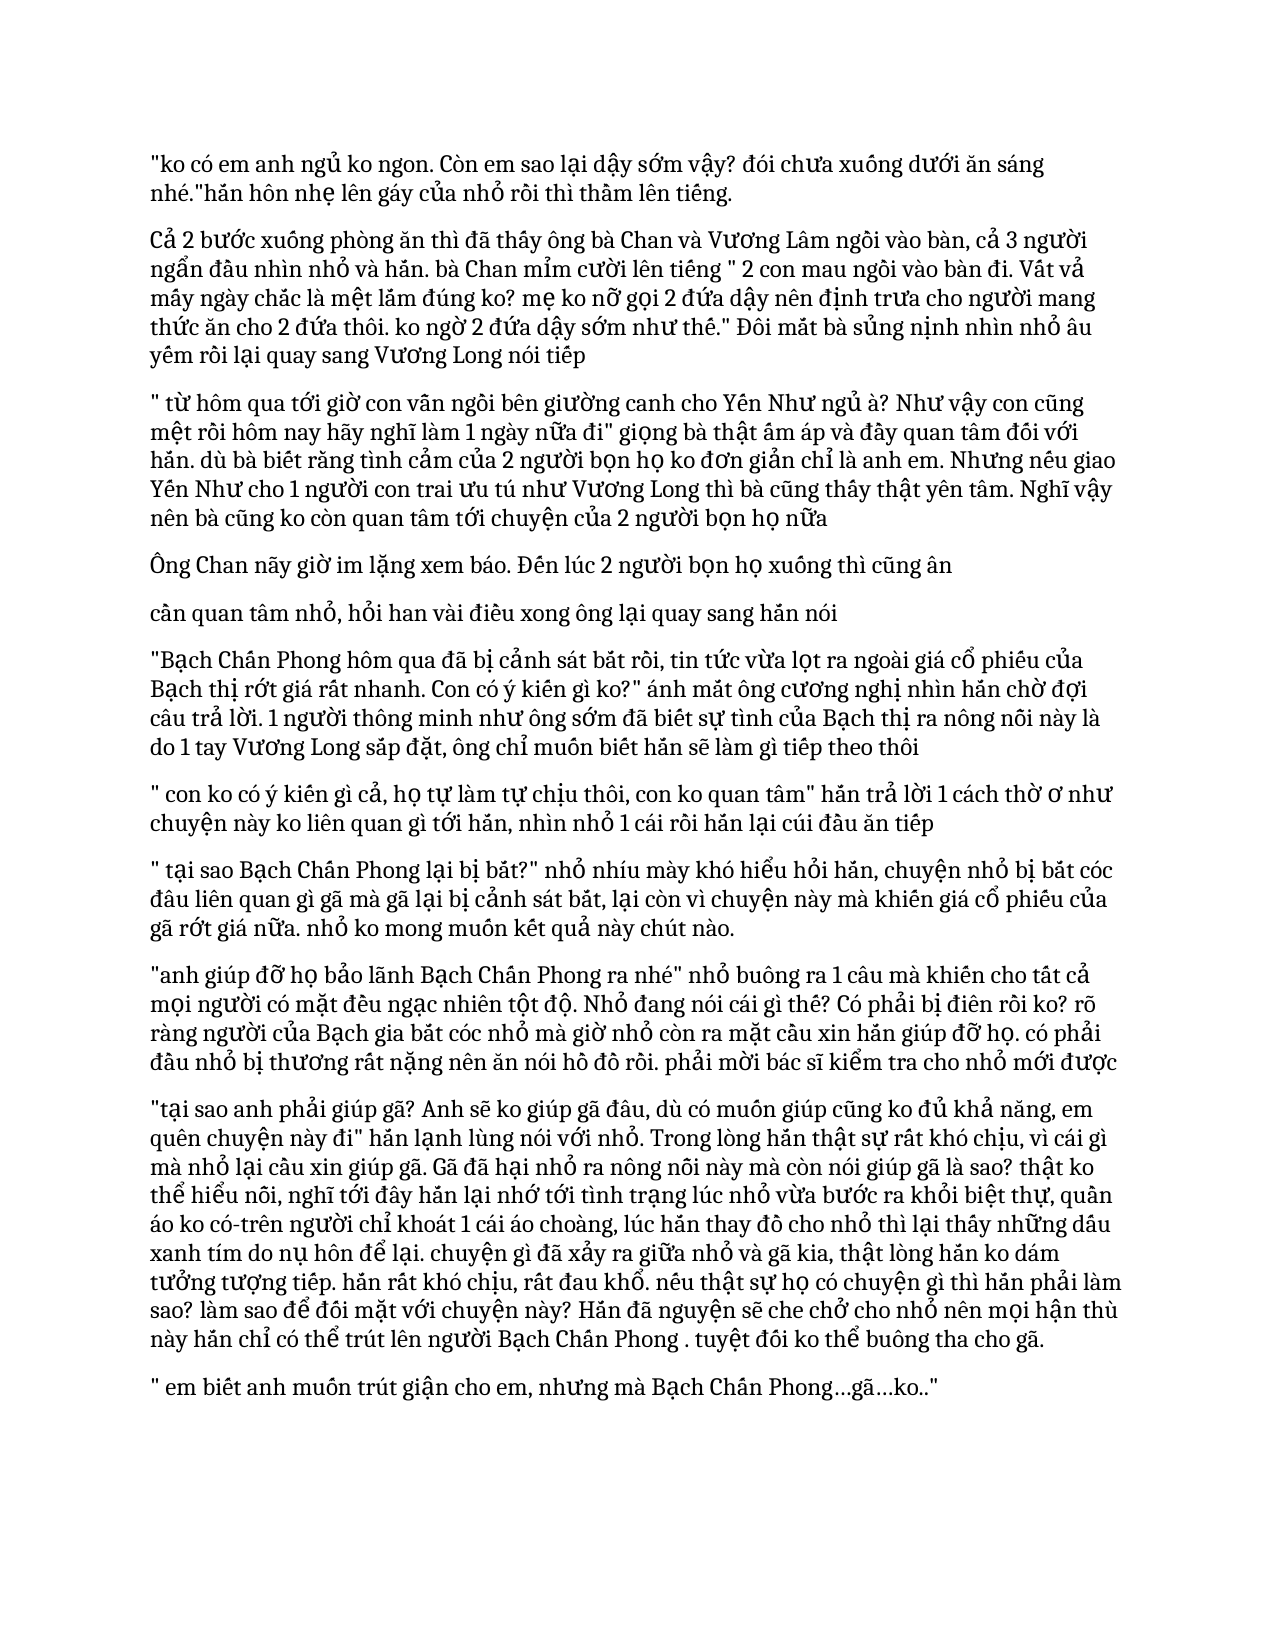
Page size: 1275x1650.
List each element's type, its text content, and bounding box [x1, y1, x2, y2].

text " tại sao Bạch Chấn Phong lại bị bắt?" nhỏ nhíu mày khó hiểu hỏi hắn, chuyện nhỏ bị bắt cóc đâu liên quan gì gã mà gã lại bị cảnh sát bắt, lại còn vì chuyện này mà khiến giá cổ phiếu của gã rớt giá nữa. nhỏ ko mong muốn kết quả này chút nào. [150, 856, 1125, 942]
text " em biết anh muốn trút giận cho em, nhưng mà Bạch Chấn Phong…gã…ko.." [150, 1372, 1125, 1401]
text "tại sao anh phải giúp gã? Anh sẽ ko giúp gã đâu, dù có muốn giúp cũng ko đủ khả năng, em quên chuyện này đi" hắn lạnh lùng nói với nhỏ. Trong lòng hắn thật sự rất khó chịu, vì cái gì mà nhỏ lại cầu xin giúp gã. Gã đã hại nhỏ ra nông nỗi này mà còn nói giúp gã là sao? thật ko thể hiểu nỗi, nghĩ tới đây hắn lại nhớ tới tình trạng lúc nhỏ vừa bước ra khỏi biệt thự, quần áo ko có-trên người chỉ khoát 1 cái áo choàng, lúc hắn thay đồ cho nhỏ thì lại thấy những dấu xanh tím do nụ hôn để lại. chuyện gì đã xảy ra giữa nhỏ và gã kia, thật lòng hắn ko dám tưởng tượng tiếp. hắn rất khó chịu, rất đau khổ. nếu thật sự họ có chuyện gì thì hắn phải làm sao? làm sao để đối mặt với chuyện này? Hắn đã nguyện sẽ che chở cho nhỏ nên mọi hận thù này hắn chỉ có thể trút lên người Bạch Chấn Phong . tuyệt đối ko thể buông tha cho gã. [150, 1095, 1125, 1354]
text Cả 2 bước xuống phòng ăn thì đã thấy ông bà Chan và Vương Lâm ngồi vào bàn, cả 3 người ngẩn đầu nhìn nhỏ và hắn. bà Chan mỉm cười lên tiếng " 2 con mau ngồi vào bàn đi. Vất vả mấy ngày chắc là mệt lắm đúng ko? mẹ ko nỡ gọi 2 đứa dậy nên định trưa cho người mang thức ăn cho 2 đứa thôi. ko ngờ 2 đứa dậy sớm như thế." Đôi mắt bà sủng nịnh nhìn nhỏ âu yếm rồi lại quay sang Vương Long nói tiếp [150, 226, 1125, 370]
text "anh giúp đỡ họ bảo lãnh Bạch Chấn Phong ra nhé" nhỏ buông ra 1 câu mà khiến cho tất cả mọi người có mặt đều ngạc nhiên tột độ. Nhỏ đang nói cái gì thế? Có phải bị điên rồi ko? rõ ràng người của Bạch gia bắt cóc nhỏ mà giờ nhỏ còn ra mặt cầu xin hắn giúp đỡ họ. có phải đầu nhỏ bị thương rất nặng nên ăn nói hồ đồ rồi. phải mời bác sĩ kiểm tra cho nhỏ mới được [150, 961, 1125, 1076]
text "ko có em anh ngủ ko ngon. Còn em sao lại dậy sớm vậy? đói chưa xuống dưới ăn sáng nhé."hắn hôn nhẹ lên gáy của nhỏ rồi thì thầm lên tiếng. [150, 150, 1125, 207]
text "Bạch Chấn Phong hôm qua đã bị cảnh sát bắt rồi, tin tức vừa lọt ra ngoài giá cổ phiếu của Bạch thị rớt giá rất nhanh. Con có ý kiến gì ko?" ánh mắt ông cương nghị nhìn hắn chờ đợi câu trả lời. 1 người thông minh như ông sớm đã biết sự tình của Bạch thị ra nông nỗi này là do 1 tay Vương Long sắp đặt, ông chỉ muốn biết hắn sẽ làm gì tiếp theo thôi [150, 646, 1125, 761]
text cần quan tâm nhỏ, hỏi han vài điều xong ông lại quay sang hắn nói [150, 599, 1125, 627]
text " con ko có ý kiến gì cả, họ tự làm tự chịu thôi, con ko quan tâm" hắn trả lời 1 cách thờ ơ như chuyện này ko liên quan gì tới hắn, nhìn nhỏ 1 cái rồi hắn lại cúi đầu ăn tiếp [150, 780, 1125, 837]
text " từ hôm qua tới giờ con vẫn ngồi bên giường canh cho Yến Như ngủ à? Như vậy con cũng mệt rồi hôm nay hãy nghĩ làm 1 ngày nữa đi" giọng bà thật ấm áp và đầy quan tâm đối với hắn. dù bà biết rằng tình cảm của 2 người bọn họ ko đơn giản chỉ là anh em. Nhưng nếu giao Yến Như cho 1 người con trai ưu tú như Vương Long thì bà cũng thấy thật yên tâm. Nghĩ vậy nên bà cũng ko còn quan tâm tới chuyện của 2 người bọn họ nữa [150, 389, 1125, 532]
text Ông Chan nãy giờ im lặng xem báo. Đến lúc 2 người bọn họ xuống thì cũng ân [150, 551, 1125, 580]
